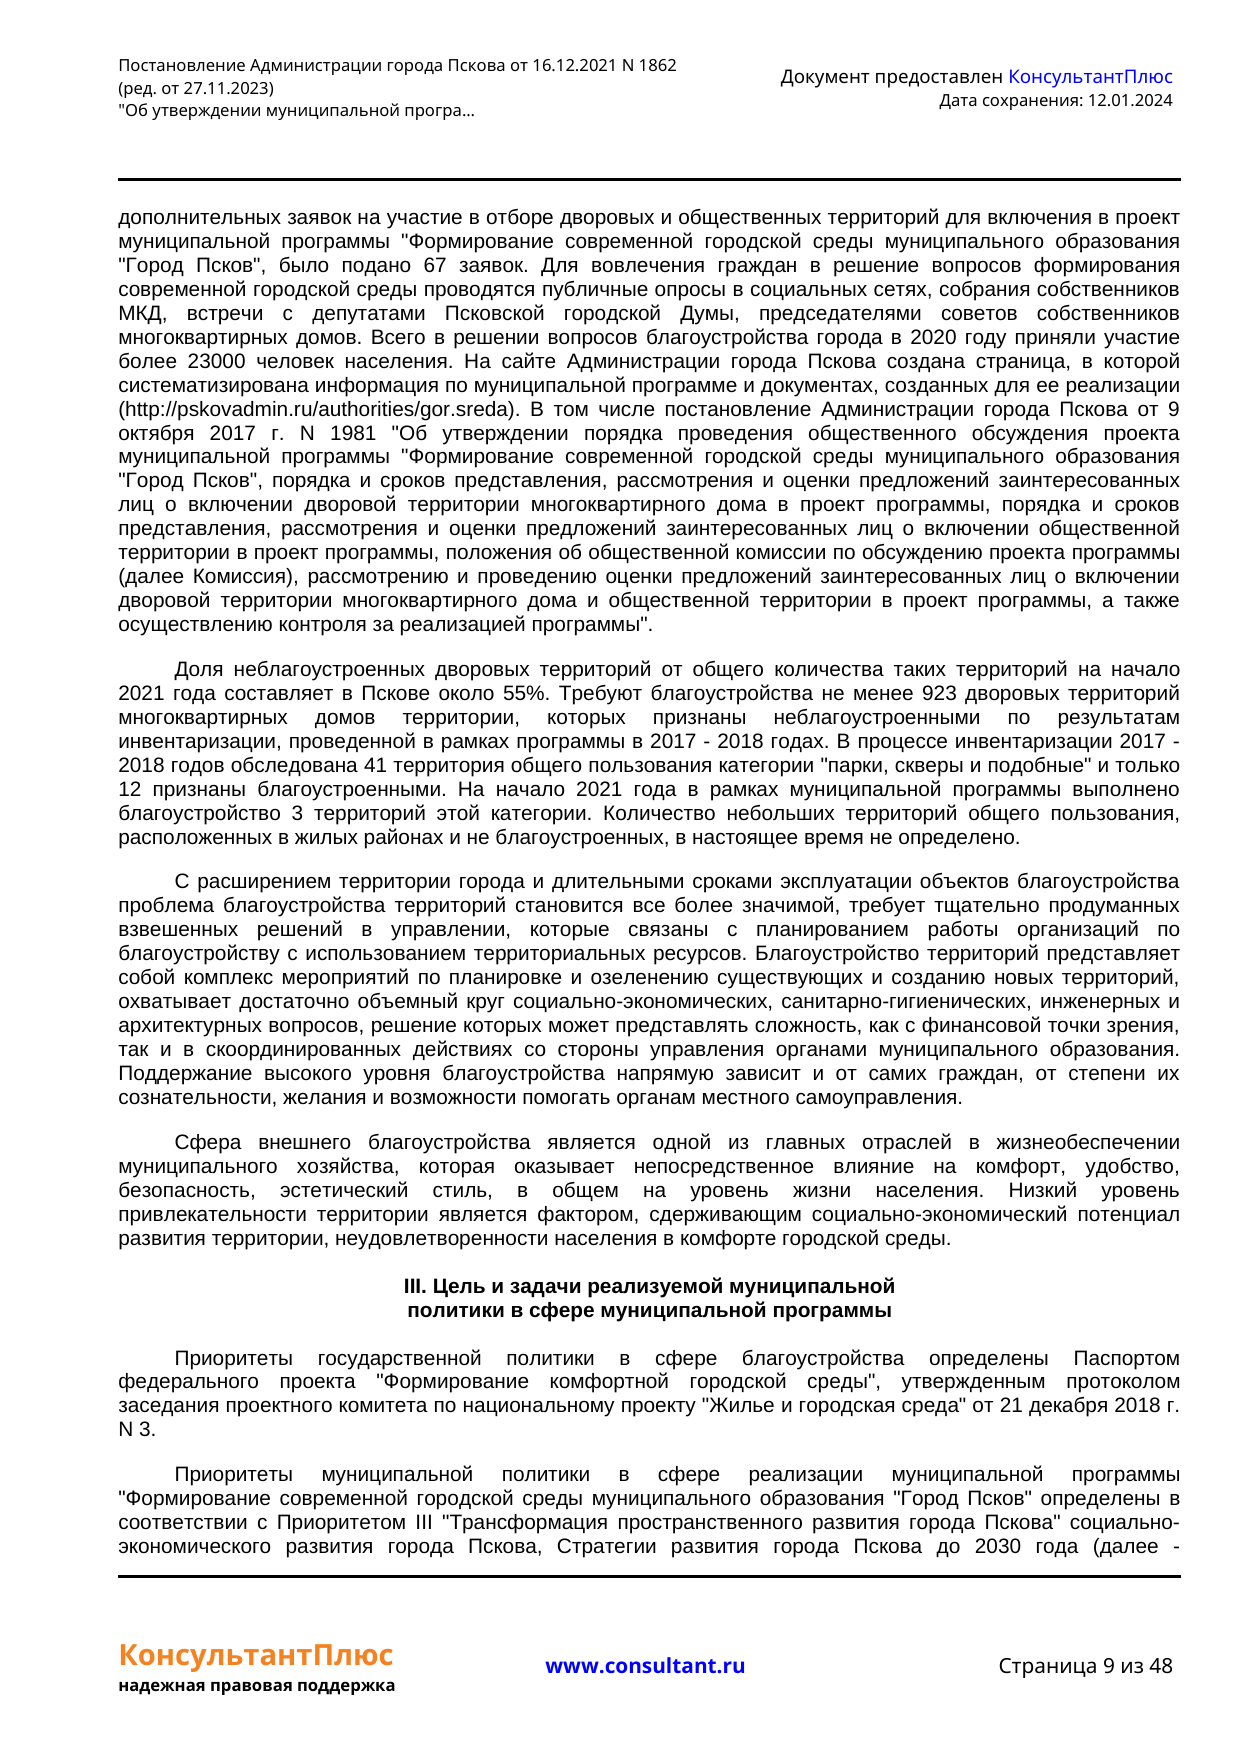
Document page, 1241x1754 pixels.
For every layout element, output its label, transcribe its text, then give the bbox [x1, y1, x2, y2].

text Сфера внешнего благоустройства является одной из главных отраслей в жизнеобеспечении муниципального хозяйства, которая оказывает непосредственное влияние на комфорт, удобство, безопасность, эстетический стиль, в общем на уровень жизни населения. Низкий уровень привлекательности территории является фактором, сдерживающим социально-экономический потенциал развития территории, неудовлетворенности населения в комфорте городской среды. [118, 1130, 1181, 1249]
title III. Цель и задачи реализуемой муниципальной [118, 1273, 1181, 1297]
text Приоритеты государственной политики в сфере благоустройства определены Паспортом федерального проекта "Формирование комфортной городской среды", утвержденным протоколом заседания проектного комитета по национальному проекту "Жилье и городская среда" от 21 декабря 2018 г. N 3. [118, 1345, 1181, 1441]
text Доля неблагоустроенных дворовых территорий от общего количества таких территорий на начало 2021 года составляет в Пскове около 55%. Требуют благоустройства не менее 923 дворовых территорий многоквартирных домов территории, которых признаны неблагоустроенными по результатам инвентаризации, проведенной в рамках программы в 2017 - 2018 годах. В процессе инвентаризации 2017 - 2018 годов обследована 41 территория общего пользования категории "парки, скверы и подобные" и только 12 признаны благоустроенными. На начало 2021 года в рамках муниципальной программы выполнено благоустройство 3 территорий этой категории. Количество небольших территорий общего пользования, расположенных в жилых районах и не благоустроенных, в настоящее время не определено. [118, 657, 1181, 848]
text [118, 205, 1181, 636]
text С расширением территории города и длительными сроками эксплуатации объектов благоустройства проблема благоустройства территорий становится все более значимой, требует тщательно продуманных взвешенных решений в управлении, которые связаны с планированием работы организаций по благоустройству с использованием территориальных ресурсов. Благоустройство территорий представляет собой комплекс мероприятий по планировке и озеленению существующих и созданию новых территорий, охватывает достаточно объемный круг социально-экономических, санитарно-гигиенических, инженерных и архитектурных вопросов, решение которых может представлять сложность, как с финансовой точки зрения, так и в скоординированных действиях со стороны управления органами муниципального образования. Поддержание высокого уровня благоустройства напрямую зависит и от самих граждан, от степени их сознательности, желания и возможности помогать органам местного самоуправления. [118, 869, 1181, 1109]
title политики в сфере муниципальной программы [118, 1297, 1181, 1321]
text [118, 1462, 1181, 1558]
